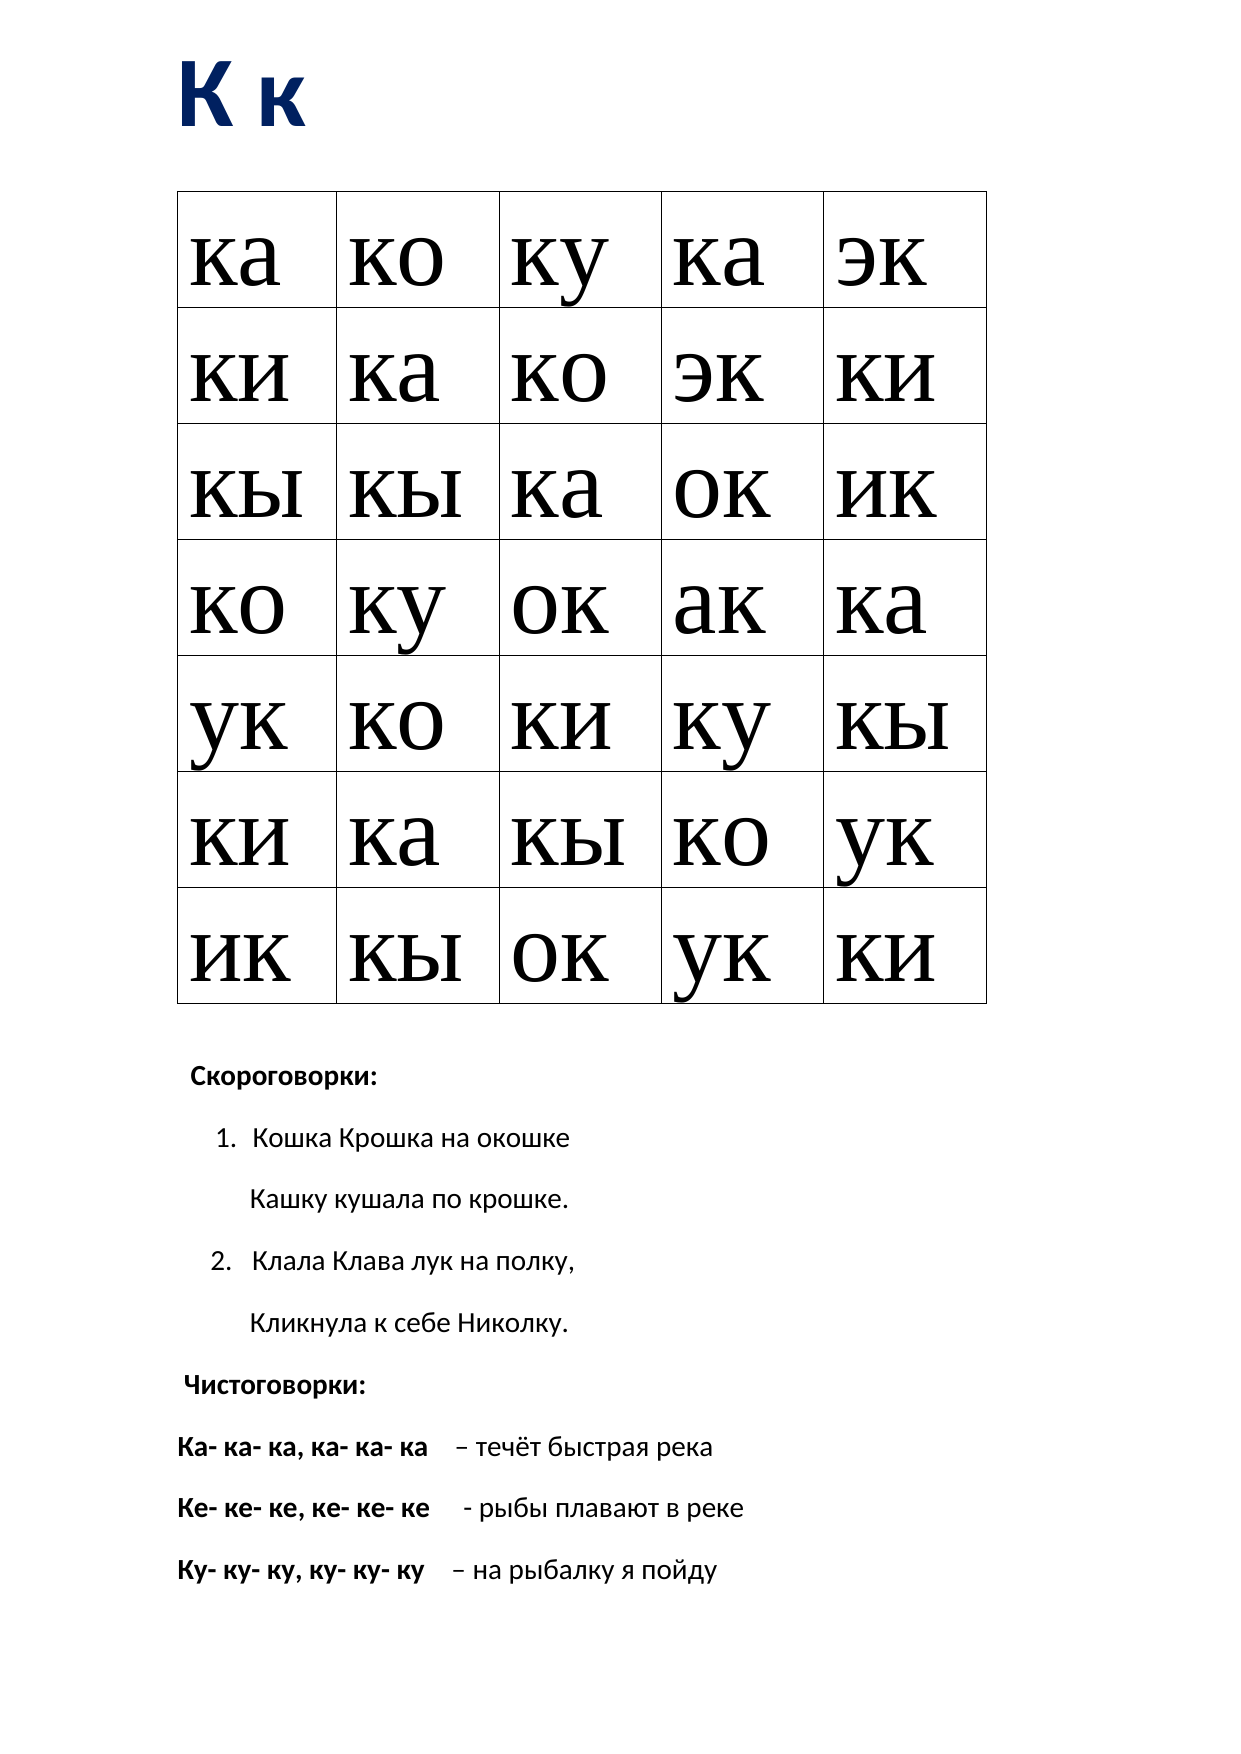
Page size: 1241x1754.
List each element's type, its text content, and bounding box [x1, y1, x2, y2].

table_cell ко [662, 772, 823, 887]
table_cell ок [662, 424, 823, 539]
text Ка- ка- ка, ка- ка- ка – течёт быстрая река [177, 1428, 1152, 1463]
table_cell ук [662, 888, 823, 1003]
table_cell ко [178, 540, 336, 655]
text Кашку кушала по крошке. [177, 1181, 1152, 1216]
table_cell эк [662, 308, 823, 423]
table_cell ко [500, 308, 661, 423]
table_cell ки [178, 772, 336, 887]
table_cell ко [337, 656, 499, 771]
table_header ка [178, 192, 336, 307]
table_cell кы [337, 888, 499, 1003]
text 2. Клала Клава лук на полку, [177, 1242, 1152, 1278]
table_cell ки [178, 308, 336, 423]
table_header ко [337, 192, 499, 307]
list Кошка Крошка на окошке [215, 1119, 1152, 1154]
text Ке- ке- ке, ке- ке- ке - рыбы плавают в реке [177, 1489, 1152, 1525]
table_cell ка [824, 540, 986, 655]
table_cell ку [337, 540, 499, 655]
table_cell ка [337, 308, 499, 423]
table_cell ок [500, 888, 661, 1003]
table_cell кы [337, 424, 499, 539]
table_cell ки [824, 888, 986, 1003]
text К к [177, 29, 1152, 152]
table_cell ка [500, 424, 661, 539]
table_cell ак [662, 540, 823, 655]
table_cell ки [500, 656, 661, 771]
text Ку- ку- ку, ку- ку- ку – на рыбалку я пойду [177, 1551, 1152, 1587]
text Чистоговорки: [177, 1366, 1152, 1402]
table_cell кы [178, 424, 336, 539]
table_header ку [500, 192, 661, 307]
table_header эк [824, 192, 986, 307]
table_cell кы [824, 656, 986, 771]
table_cell ук [178, 656, 336, 771]
table_cell кы [500, 772, 661, 887]
table_cell ка [337, 772, 499, 887]
table_cell ук [824, 772, 986, 887]
table_cell ки [824, 308, 986, 423]
table_cell ок [500, 540, 661, 655]
table_header ка [662, 192, 823, 307]
table_cell ик [824, 424, 986, 539]
text Кликнула к себе Николку. [177, 1304, 1152, 1340]
text Скороговорки: [177, 1057, 1152, 1093]
table_cell ку [662, 656, 823, 771]
table_cell ик [178, 888, 336, 1003]
